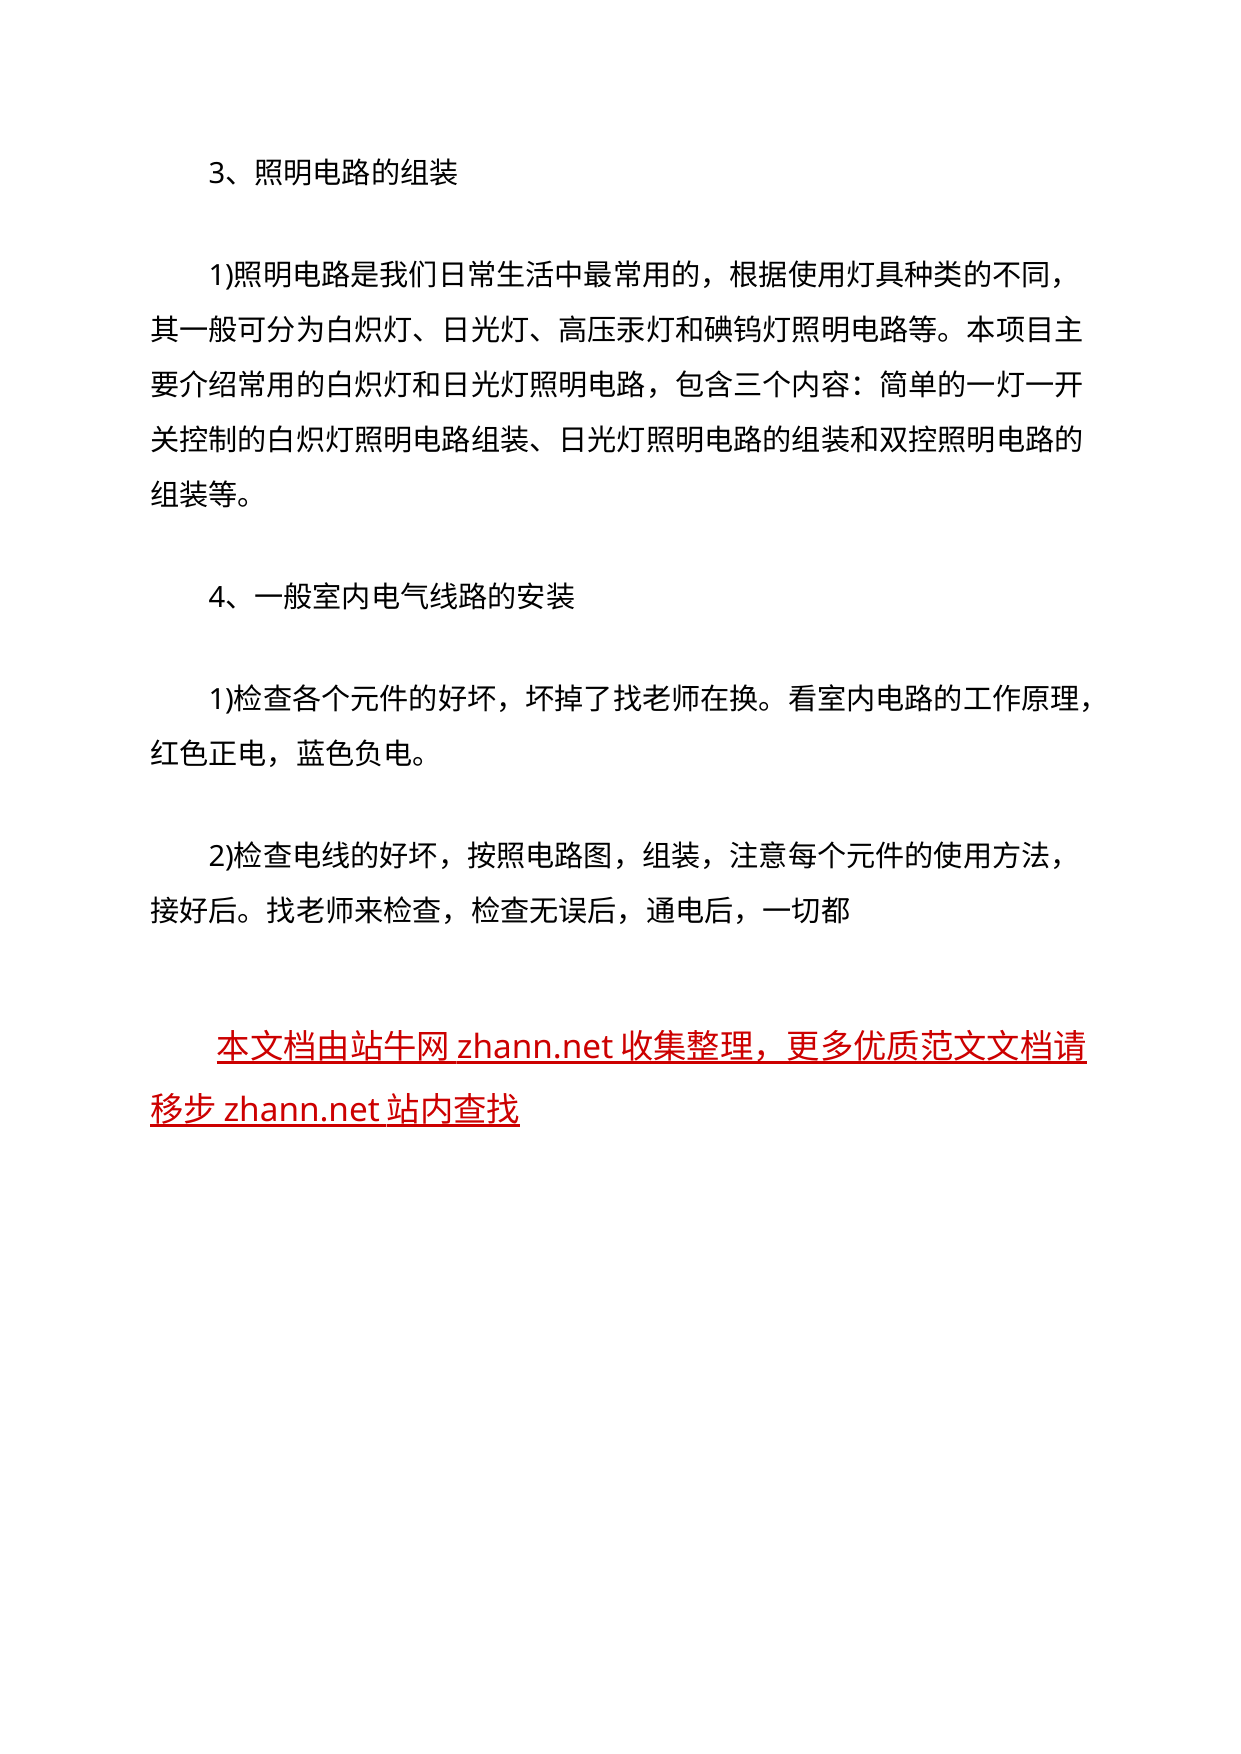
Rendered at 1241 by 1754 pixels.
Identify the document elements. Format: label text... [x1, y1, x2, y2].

text 3、照明电路的组装 [150, 150, 1090, 192]
text 本文档由站牛网zhann.net收集整理，更多优质范文文档请移步zhann.net站内查找 [150, 1020, 1090, 1131]
text 4、一般室内电气线路的安装 [150, 573, 1090, 616]
text 1)检查各个元件的好坏，坏掉了找老师在换。看室内电路的工作原理，红色正电，蓝色负电。 [150, 675, 1090, 773]
text 2)检查电线的好坏，按照电路图，组装，注意每个元件的使用方法，接好后。找老师来检查，检查无误后，通电后，一切都 [150, 832, 1090, 929]
text 1)照明电路是我们日常生活中最常用的，根据使用灯具种类的不同，其一般可分为白炽灯、日光灯、高压汞灯和碘钨灯照明电路等。本项目主要介绍常用的白炽灯和日光灯照明电路，包含三个内容：简单的一灯一开关控制的白炽灯照明电路组装、日光灯照明电路的组装和双控照明电路的组装等。 [150, 252, 1090, 514]
